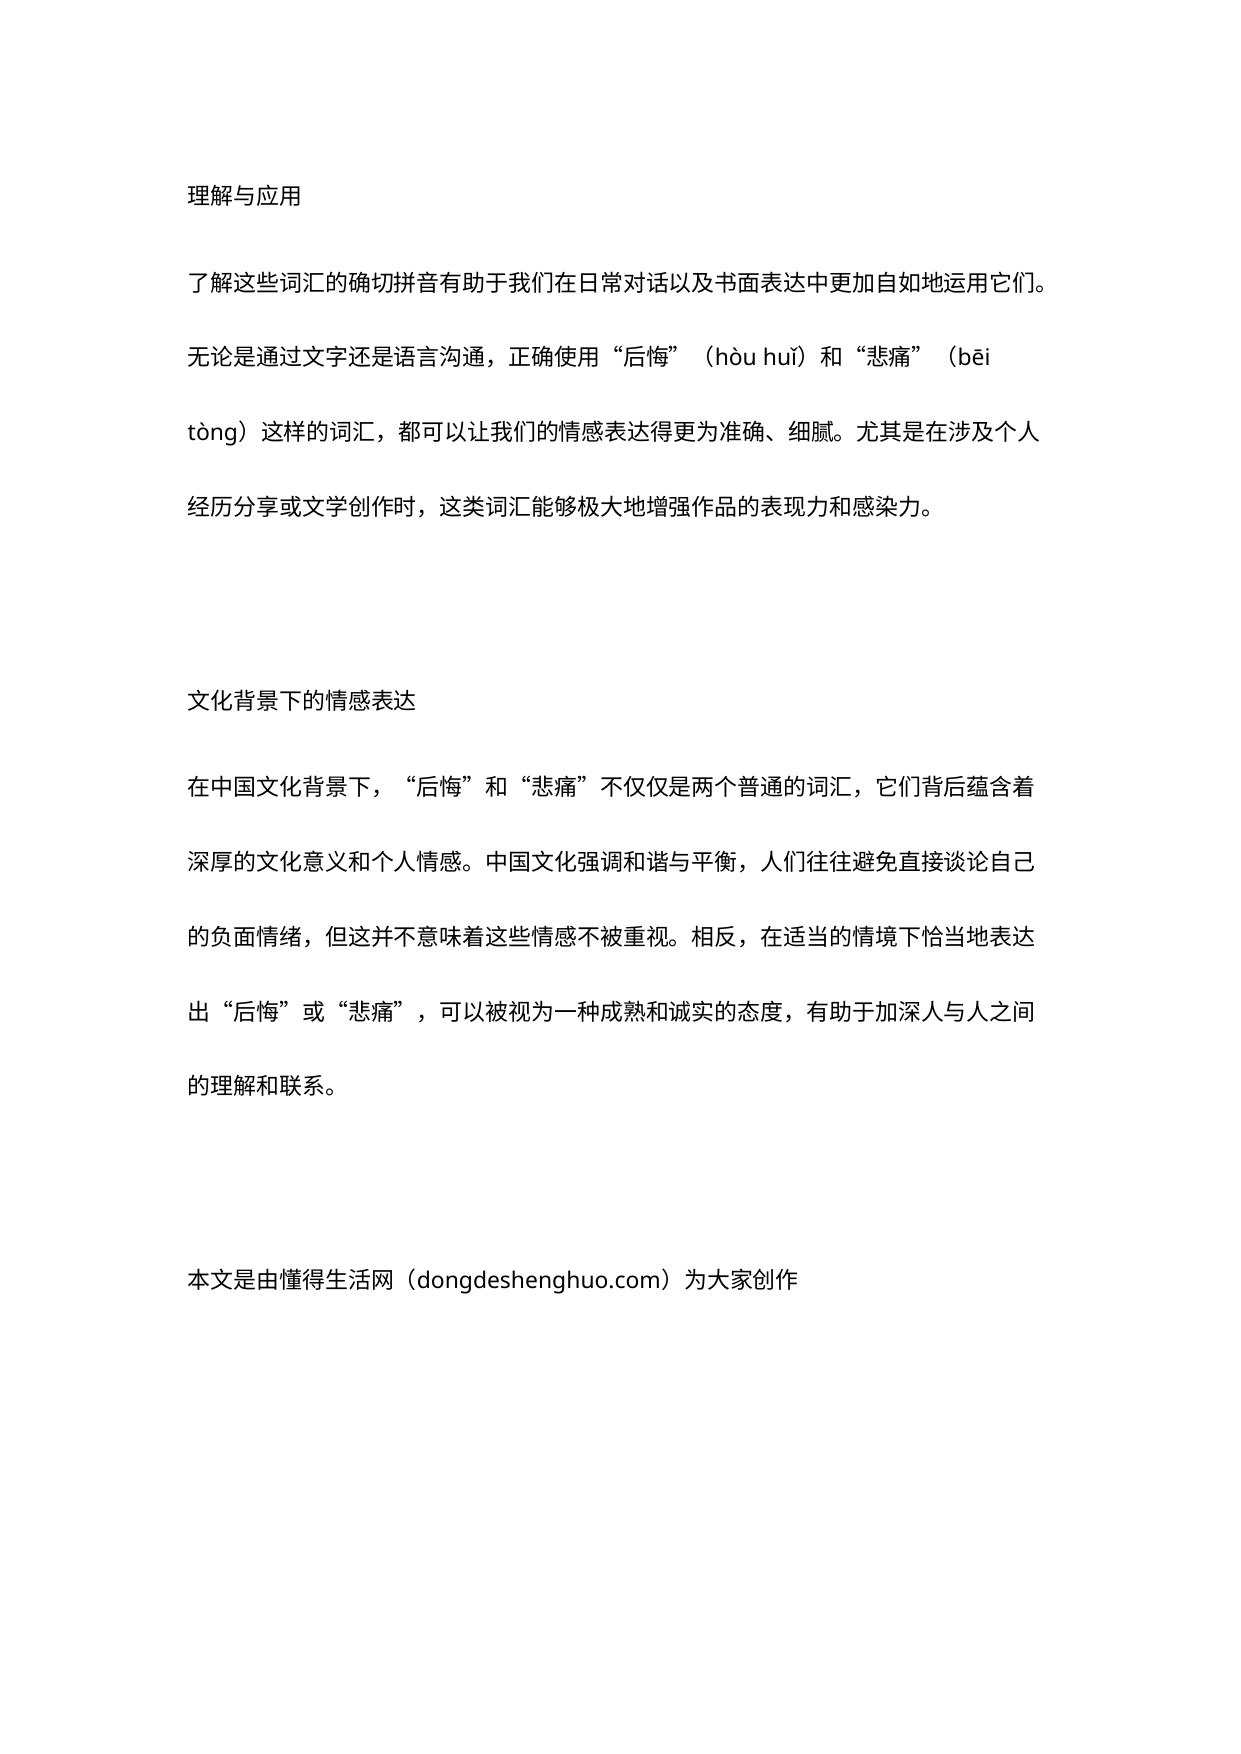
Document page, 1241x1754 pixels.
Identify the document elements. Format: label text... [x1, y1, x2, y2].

text 本文是由懂得生活网（dongdeshenghuo.com）为大家创作 [187, 1246, 1053, 1311]
text 文化背景下的情感表达 [187, 667, 1053, 732]
text 理解与应用 [187, 162, 1053, 227]
text 了解这些词汇的确切拼音有助于我们在日常对话以及书面表达中更加自如地运用它们。无论是通过文字还是语言沟通，正确使用“后悔”（hòu huǐ）和“悲痛”（bēi tòng）这样的词汇，都可以让我们的情感表达得更为准确、细腻。尤其是在涉及个人经历分享或文学创作时，这类词汇能够极大地增强作品的表现力和感染力。 [187, 248, 1053, 538]
text 在中国文化背景下，“后悔”和“悲痛”不仅仅是两个普通的词汇，它们背后蕴含着深厚的文化意义和个人情感。中国文化强调和谐与平衡，人们往往避免直接谈论自己的负面情绪，但这并不意味着这些情感不被重视。相反，在适当的情境下恰当地表达出“后悔”或“悲痛”，可以被视为一种成熟和诚实的态度，有助于加深人与人之间的理解和联系。 [187, 753, 1053, 1117]
